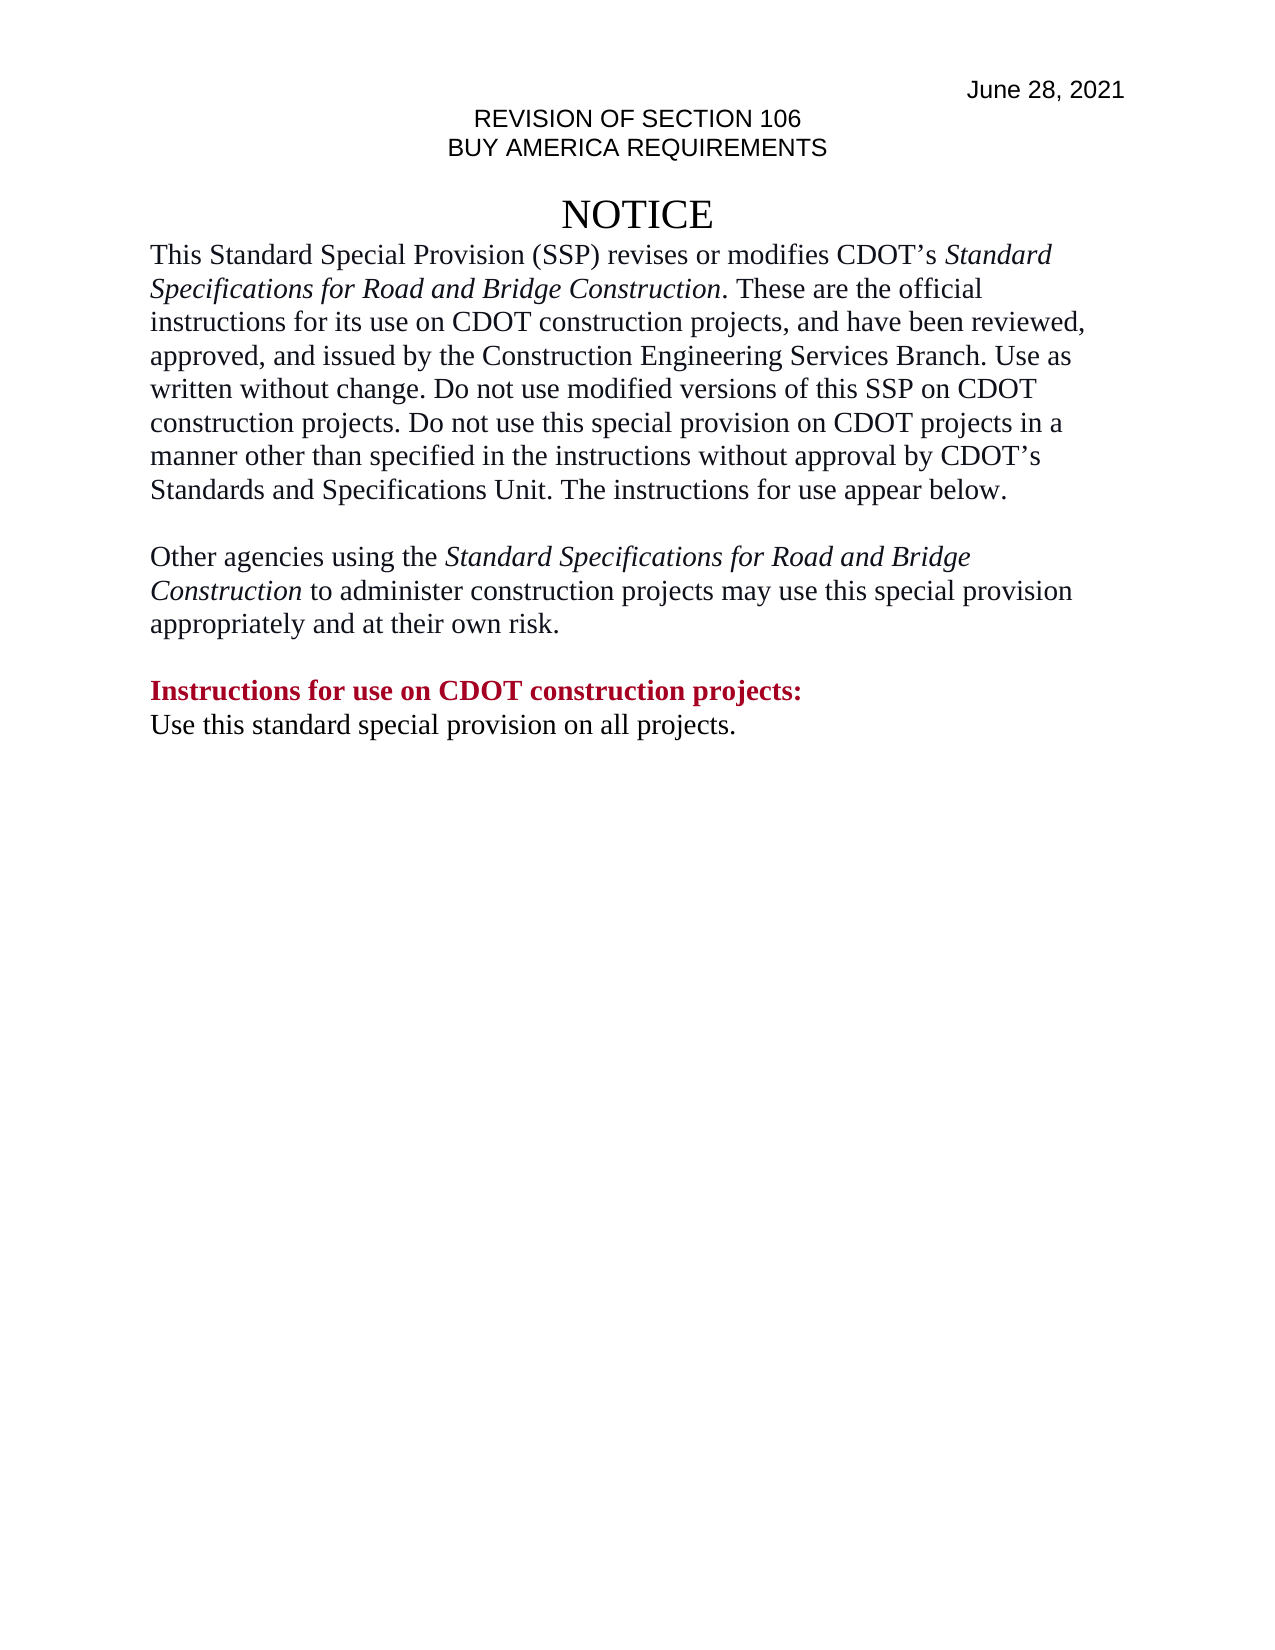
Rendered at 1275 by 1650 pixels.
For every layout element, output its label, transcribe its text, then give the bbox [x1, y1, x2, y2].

text NOTICE [150, 189, 1125, 237]
text Other agencies using the Standard Specifications for Road and Bridge Construction to administer construction projects may use this special provision appropriately and at their own risk. [150, 539, 1125, 640]
text Instructions for use on CDOT construction projects: [150, 673, 1125, 707]
text This Standard Special Provision (SSP) revises or modifies CDOT’s Standard Specifications for Road and Bridge Construction. These are the official instructions for its use on CDOT construction projects, and have been reviewed, approved, and issued by the Construction Engineering Services Branch. Use as written without change. Do not use modified versions of this SSP on CDOT construction projects. Do not use this special provision on CDOT projects in a manner other than specified in the instructions without approval by CDOT’s Standards and Specifications Unit. The instructions for use appear below. [150, 237, 1125, 506]
text Use this standard special provision on all projects. [150, 707, 1125, 740]
